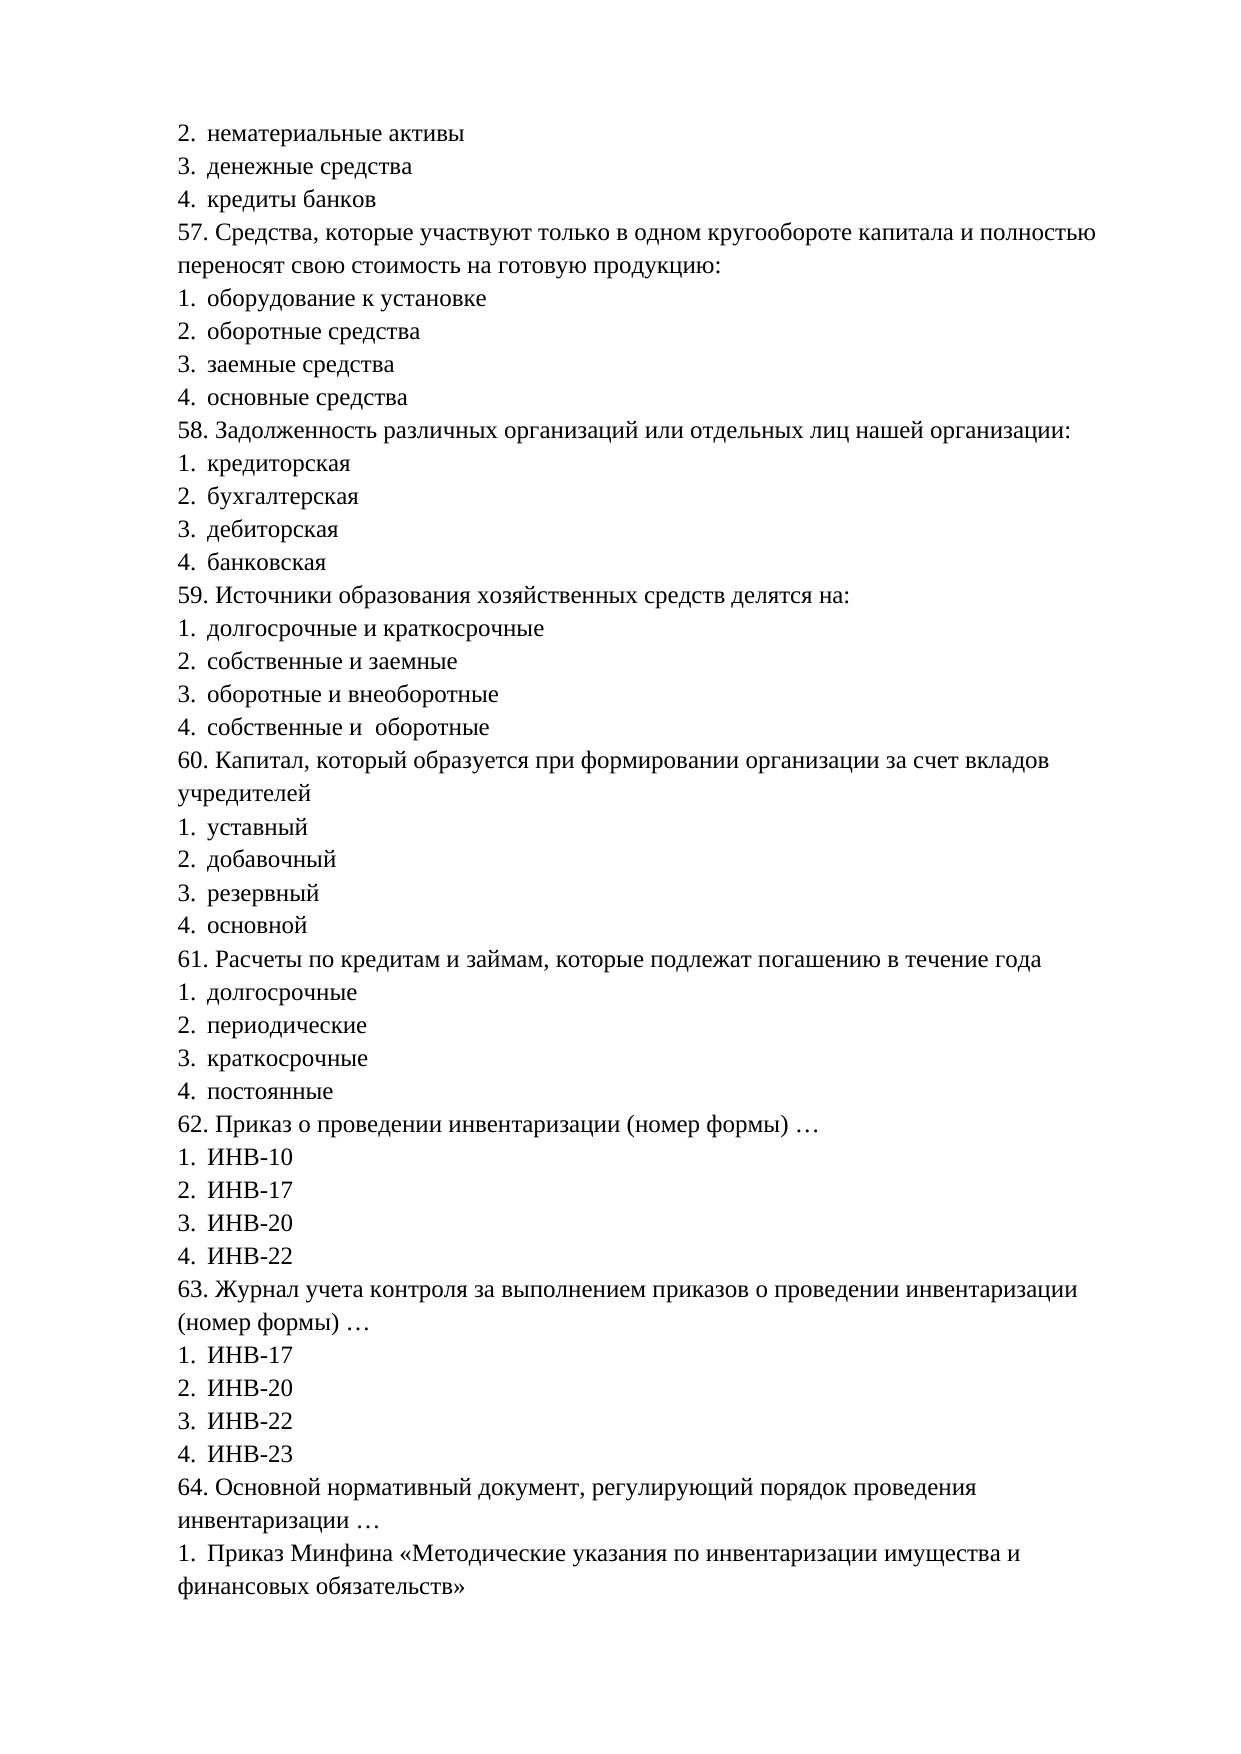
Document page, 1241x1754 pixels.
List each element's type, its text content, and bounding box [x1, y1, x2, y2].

text 58. Задолженность различных организаций или отдельных лиц нашей организации: [177, 415, 1152, 444]
list оборотные средства [177, 316, 1152, 345]
text 57. Средства, которые участвуют только в одном кругообороте капитала и полностью переносят свою стоимость на готовую продукцию: [177, 217, 1152, 279]
list долгосрочные [177, 977, 1152, 1005]
list ИНВ-23 [177, 1439, 1152, 1468]
list ИНВ-10 [177, 1142, 1152, 1171]
list ИНВ-17 [177, 1175, 1152, 1203]
list денежные средства [177, 151, 1152, 180]
text 60. Капитал, который образуется при формировании организации за счет вкладов учредителей [177, 746, 1152, 807]
list резервный [177, 878, 1152, 906]
list банковская [177, 547, 1152, 576]
list уставный [177, 812, 1152, 840]
list оборотные и внеоборотные [177, 679, 1152, 708]
list ИНВ-17 [177, 1340, 1152, 1369]
list кредиты банков [177, 184, 1152, 213]
list ИНВ-22 [177, 1406, 1152, 1435]
list заемные средства [177, 349, 1152, 378]
text 62. Приказ о проведении инвентаризации (номер формы) … [177, 1109, 1152, 1137]
list ИНВ-20 [177, 1373, 1152, 1402]
list основной [177, 911, 1152, 939]
list оборудование к установке [177, 283, 1152, 312]
list долгосрочные и краткосрочные [177, 613, 1152, 642]
list краткосрочные [177, 1043, 1152, 1071]
list добавочный [177, 844, 1152, 873]
list бухгалтерская [177, 481, 1152, 510]
list ИНВ-22 [177, 1241, 1152, 1269]
list ИНВ-20 [177, 1208, 1152, 1237]
list собственные и оборотные [177, 712, 1152, 741]
list Приказ Минфина «Методические указания по инвентаризации имущества и финансовых обязательств» [177, 1538, 1152, 1600]
text 64. Основной нормативный документ, регулирующий порядок проведения инвентаризации … [177, 1472, 1152, 1534]
list кредиторская [177, 448, 1152, 477]
list основные средства [177, 382, 1152, 411]
text 63. Журнал учета контроля за выполнением приказов о проведении инвентаризации (номер формы) … [177, 1274, 1152, 1336]
list собственные и заемные [177, 646, 1152, 675]
list дебиторская [177, 514, 1152, 543]
list периодические [177, 1010, 1152, 1038]
list нематериальные активы [177, 118, 1152, 147]
list постоянные [177, 1076, 1152, 1104]
text 61. Расчеты по кредитам и займам, которые подлежат погашению в течение года [177, 944, 1152, 972]
text 59. Источники образования хозяйственных средств делятся на: [177, 580, 1152, 609]
